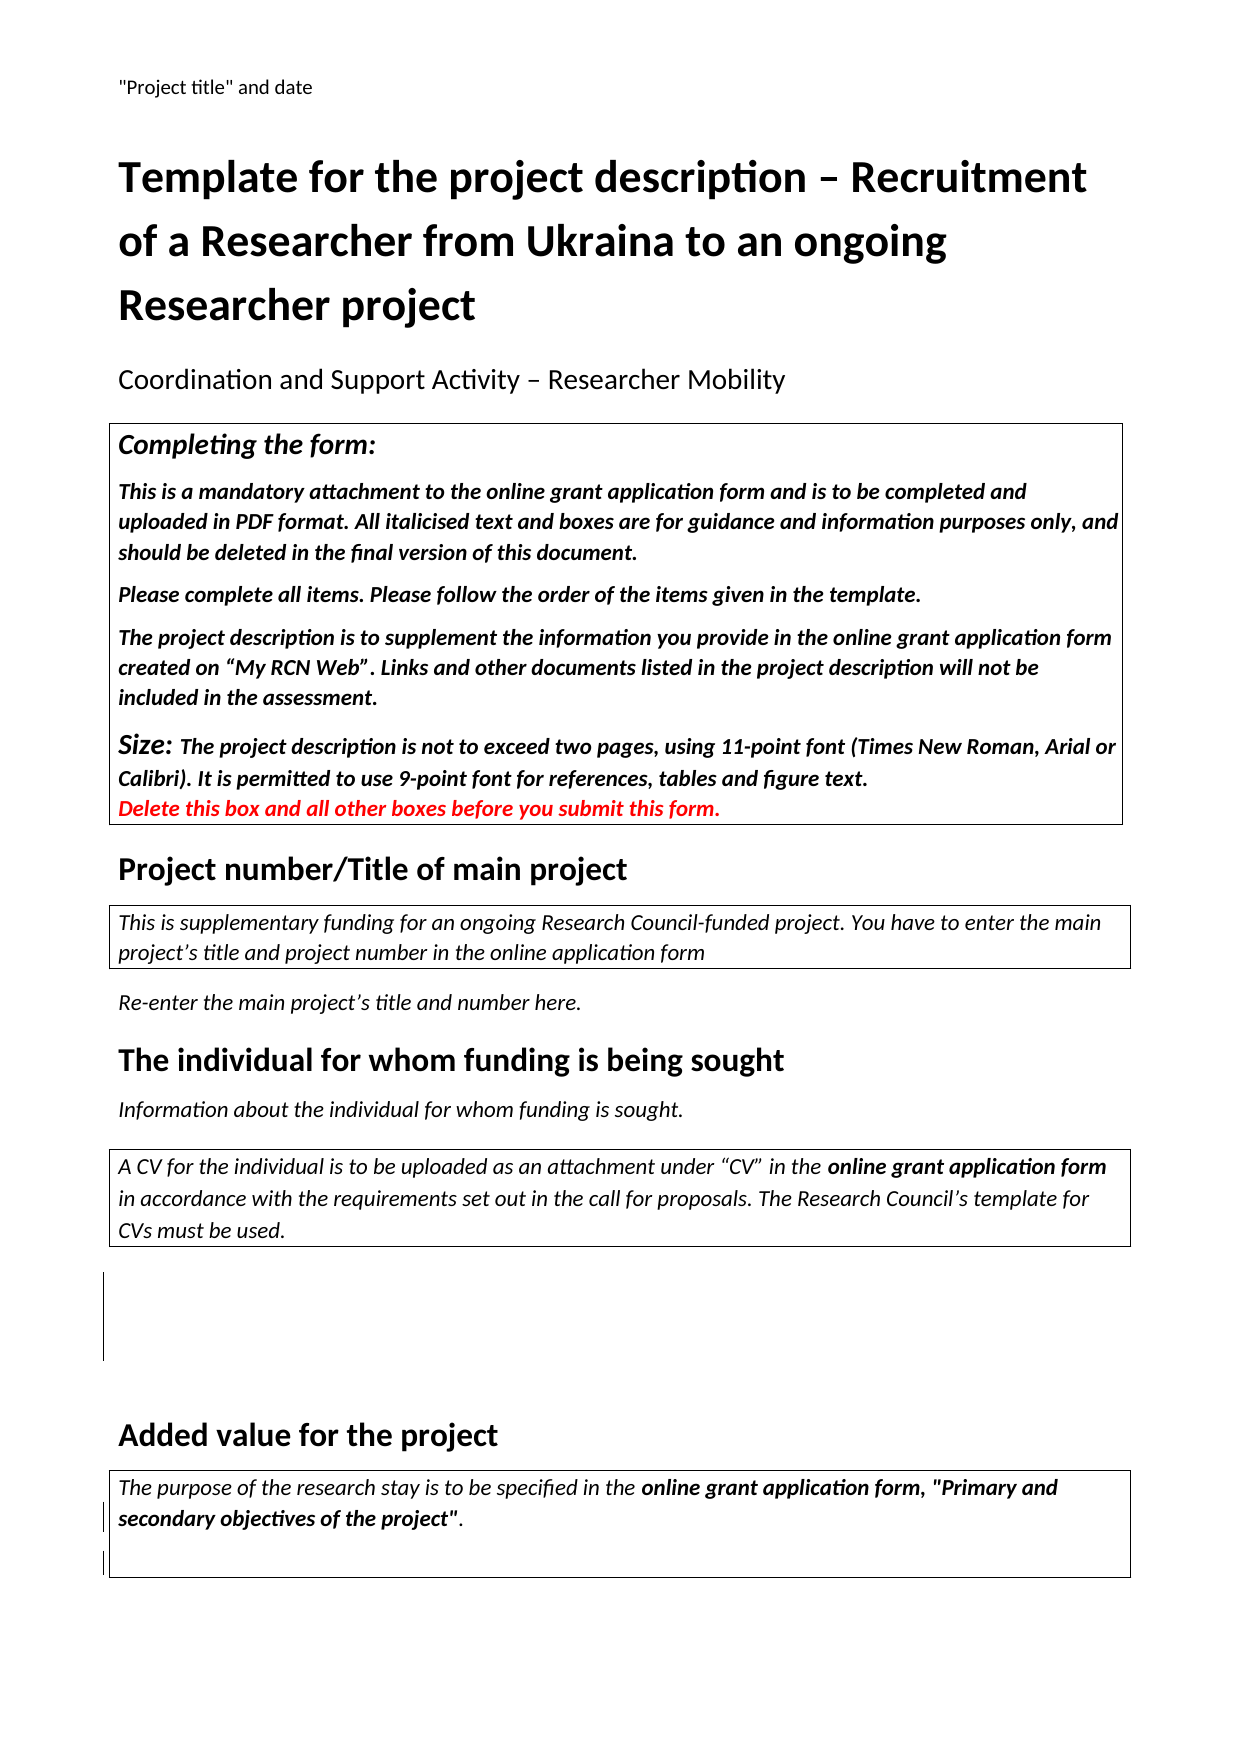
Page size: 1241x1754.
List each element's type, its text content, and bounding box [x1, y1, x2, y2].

text The project description is to supplement the information you provide in the online grant application form created on “My RCN Web”. Links and other documents listed in the project description will not be included in the assessment. [110, 620, 1122, 711]
text Project number/Title of main project [118, 848, 1122, 889]
text The individual for whom funding is being sought [118, 1039, 1122, 1080]
text Coordination and Support Activity – Researcher Mobility [118, 361, 1122, 397]
text Please complete all items. Please follow the order of the items given in the template. [110, 577, 1122, 608]
text Re-enter the main project’s title and number here. [118, 988, 1122, 1016]
text A CV for the individual is to be uploaded as an attachment under “CV” in the online grant application form in accordance with the requirements set out in the call for proposals. The Research Council’s template for CVs must be used. [110, 1150, 1130, 1246]
text Size: The project description is not to exceed two pages, using 11-point font (Times New Roman, Arial or Calibri). It is permitted to use 9-point font for references, tables and figure text. Delete this box and all other boxes before you submit this form. [110, 723, 1122, 824]
text Completing the form: [110, 424, 1122, 462]
text Information about the individual for whom funding is sought. [118, 1096, 1122, 1124]
text This is a mandatory attachment to the online grant application form and is to be completed and uploaded in PDF format. All italicised text and boxes are for guidance and information purposes only, and should be deleted in the final version of this document. [110, 474, 1122, 566]
text Added value for the project [118, 1414, 1122, 1455]
text This is supplementary funding for an ongoing Research Council-funded project. You have to enter the main project’s title and project number in the online application form [110, 906, 1130, 968]
text The purpose of the research stay is to be specified in the online grant application form, "Primary and secondary objectives of the project". [110, 1471, 1130, 1532]
text Template for the project description – Recruitment of a Researcher from Ukraina to an ongoing Researcher project [118, 148, 1122, 332]
